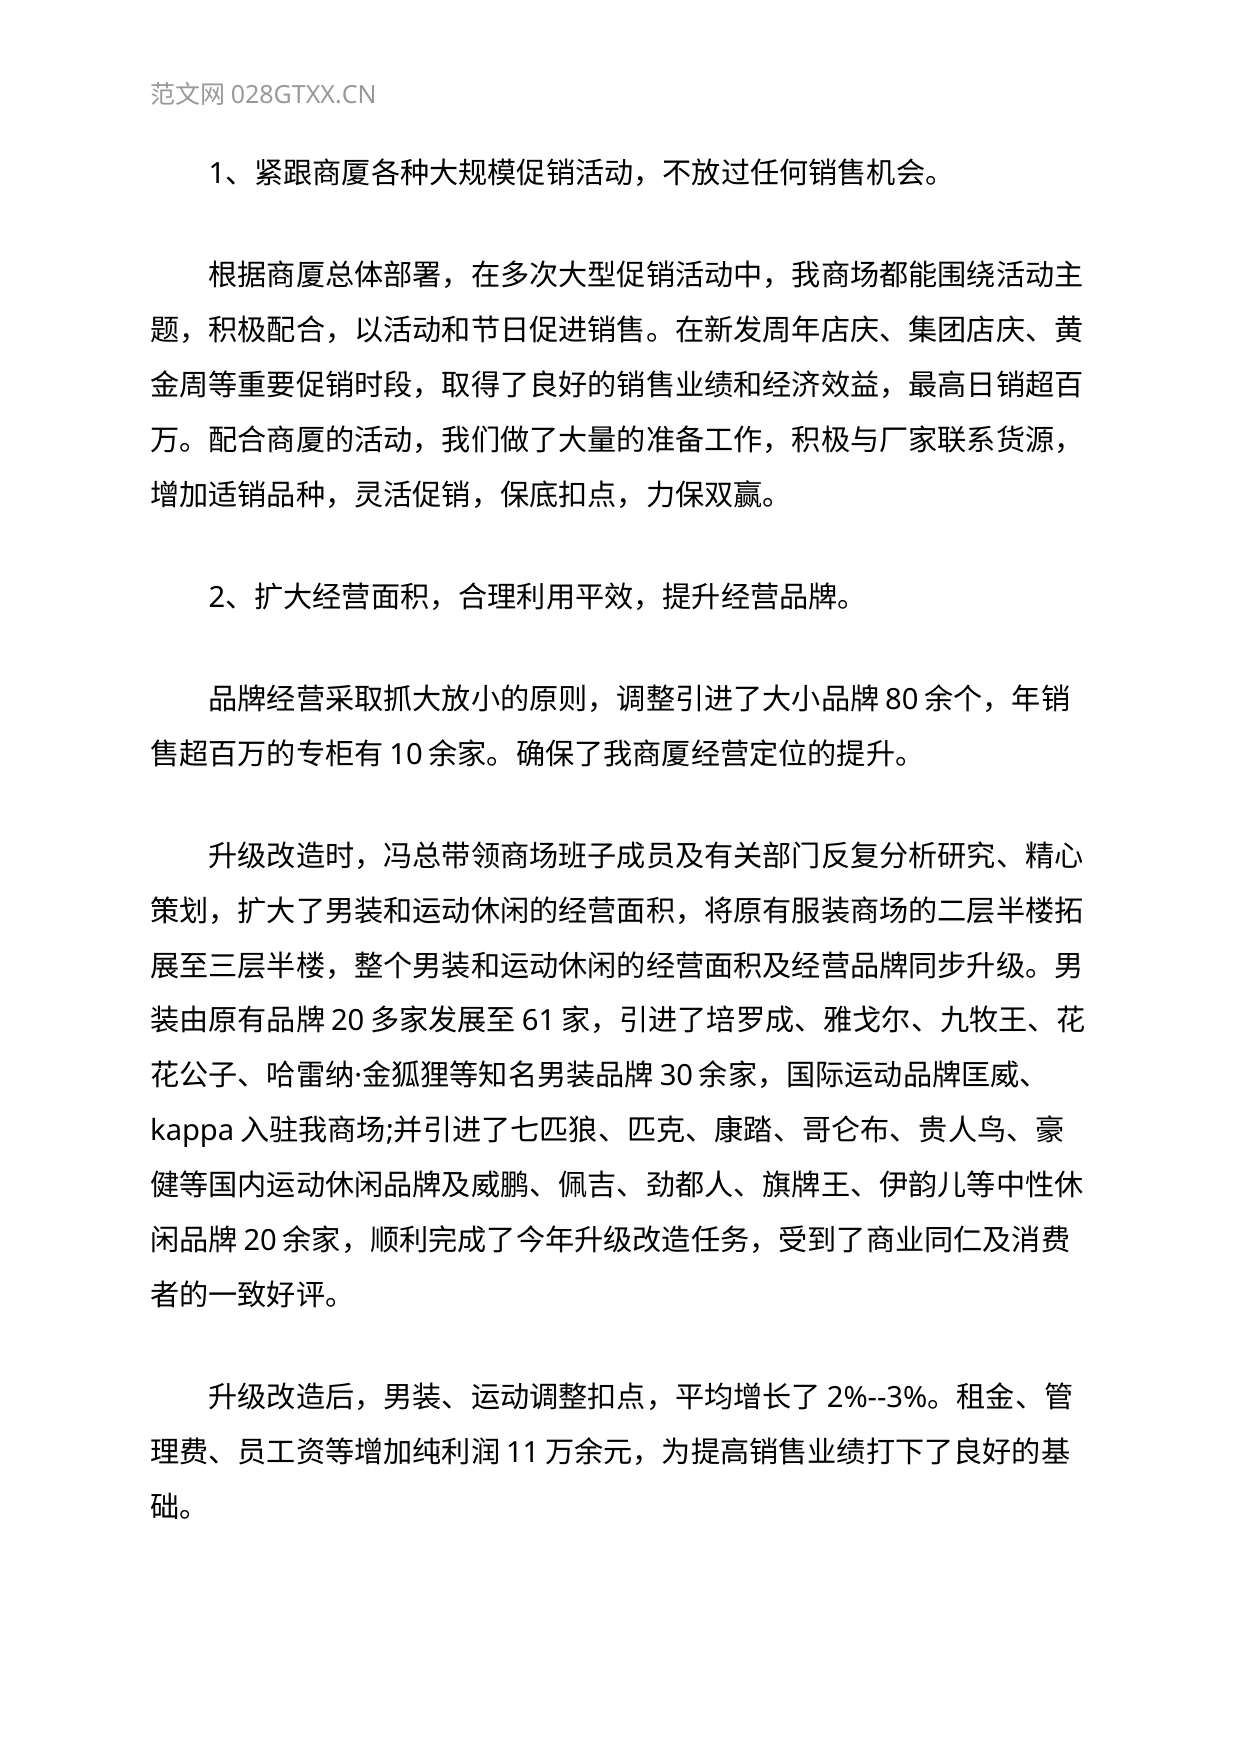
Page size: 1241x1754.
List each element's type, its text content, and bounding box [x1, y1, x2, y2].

text 1、紧跟商厦各种大规模促销活动，不放过任何销售机会。 [150, 150, 1090, 192]
text 升级改造后，男装、运动调整扣点，平均增长了2%--3%。租金、管理费、员工资等增加纯利润11万余元，为提高销售业绩打下了良好的基础。 [150, 1374, 1090, 1526]
text 根据商厦总体部署，在多次大型促销活动中，我商场都能围绕活动主题，积极配合，以活动和节日促进销售。在新发周年店庆、集团店庆、黄金周等重要促销时段，取得了良好的销售业绩和经济效益，最高日销超百万。配合商厦的活动，我们做了大量的准备工作，积极与厂家联系货源，增加适销品种，灵活促销，保底扣点，力保双赢。 [150, 252, 1090, 514]
text 品牌经营采取抓大放小的原则，调整引进了大小品牌80余个，年销售超百万的专柜有10余家。确保了我商厦经营定位的提升。 [150, 675, 1090, 773]
text 2、扩大经营面积，合理利用平效，提升经营品牌。 [150, 573, 1090, 616]
text 升级改造时，冯总带领商场班子成员及有关部门反复分析研究、精心策划，扩大了男装和运动休闲的经营面积，将原有服装商场的二层半楼拓展至三层半楼，整个男装和运动休闲的经营面积及经营品牌同步升级。男装由原有品牌20多家发展至61家，引进了培罗成、雅戈尔、九牧王、花花公子、哈雷纳·金狐狸等知名男装品牌30余家，国际运动品牌匡威、kappa入驻我商场;并引进了七匹狼、匹克、康踏、哥仑布、贵人鸟、豪健等国内运动休闲品牌及威鹏、佩吉、劲都人、旗牌王、伊韵儿等中性休闲品牌20余家，顺利完成了今年升级改造任务，受到了商业同仁及消费者的一致好评。 [150, 832, 1090, 1314]
